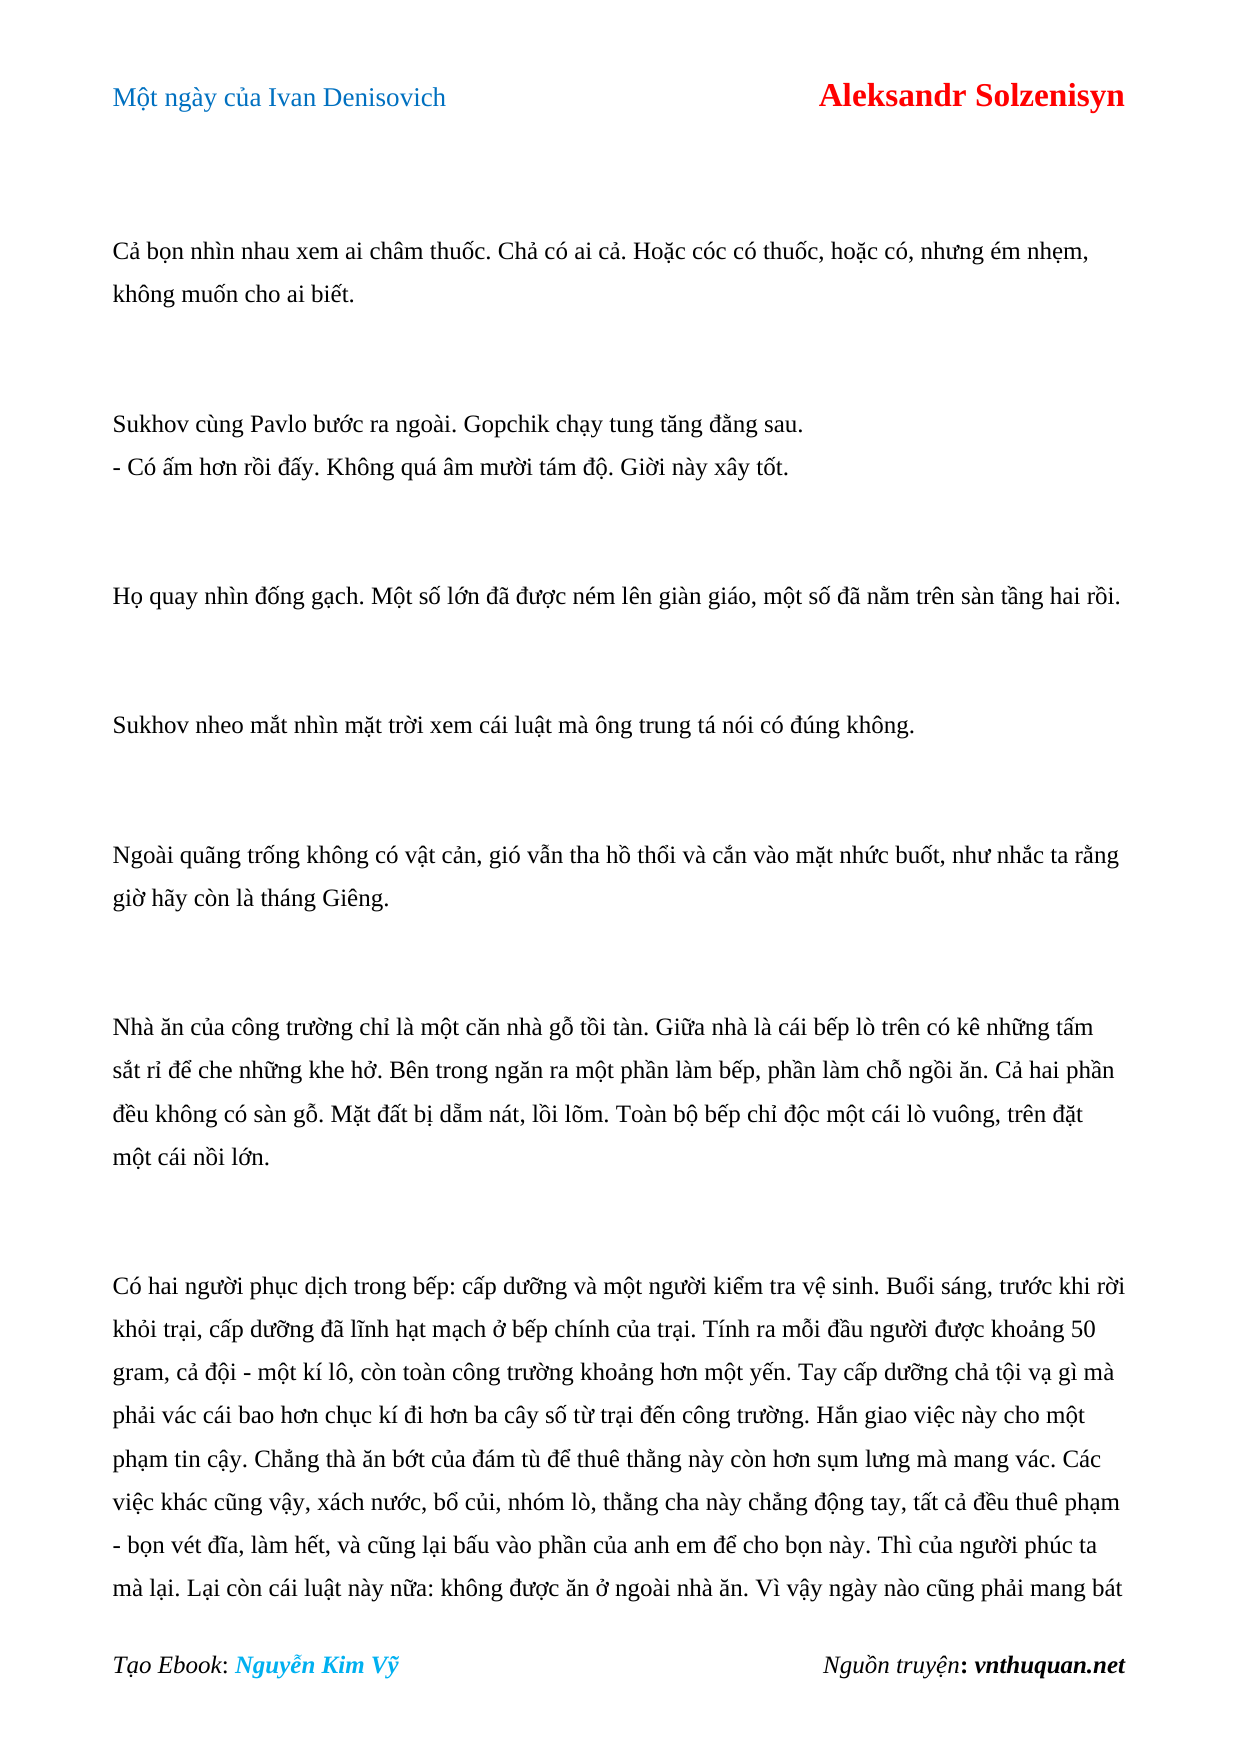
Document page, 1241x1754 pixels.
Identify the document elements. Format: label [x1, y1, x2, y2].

text [112, 150, 1128, 1602]
